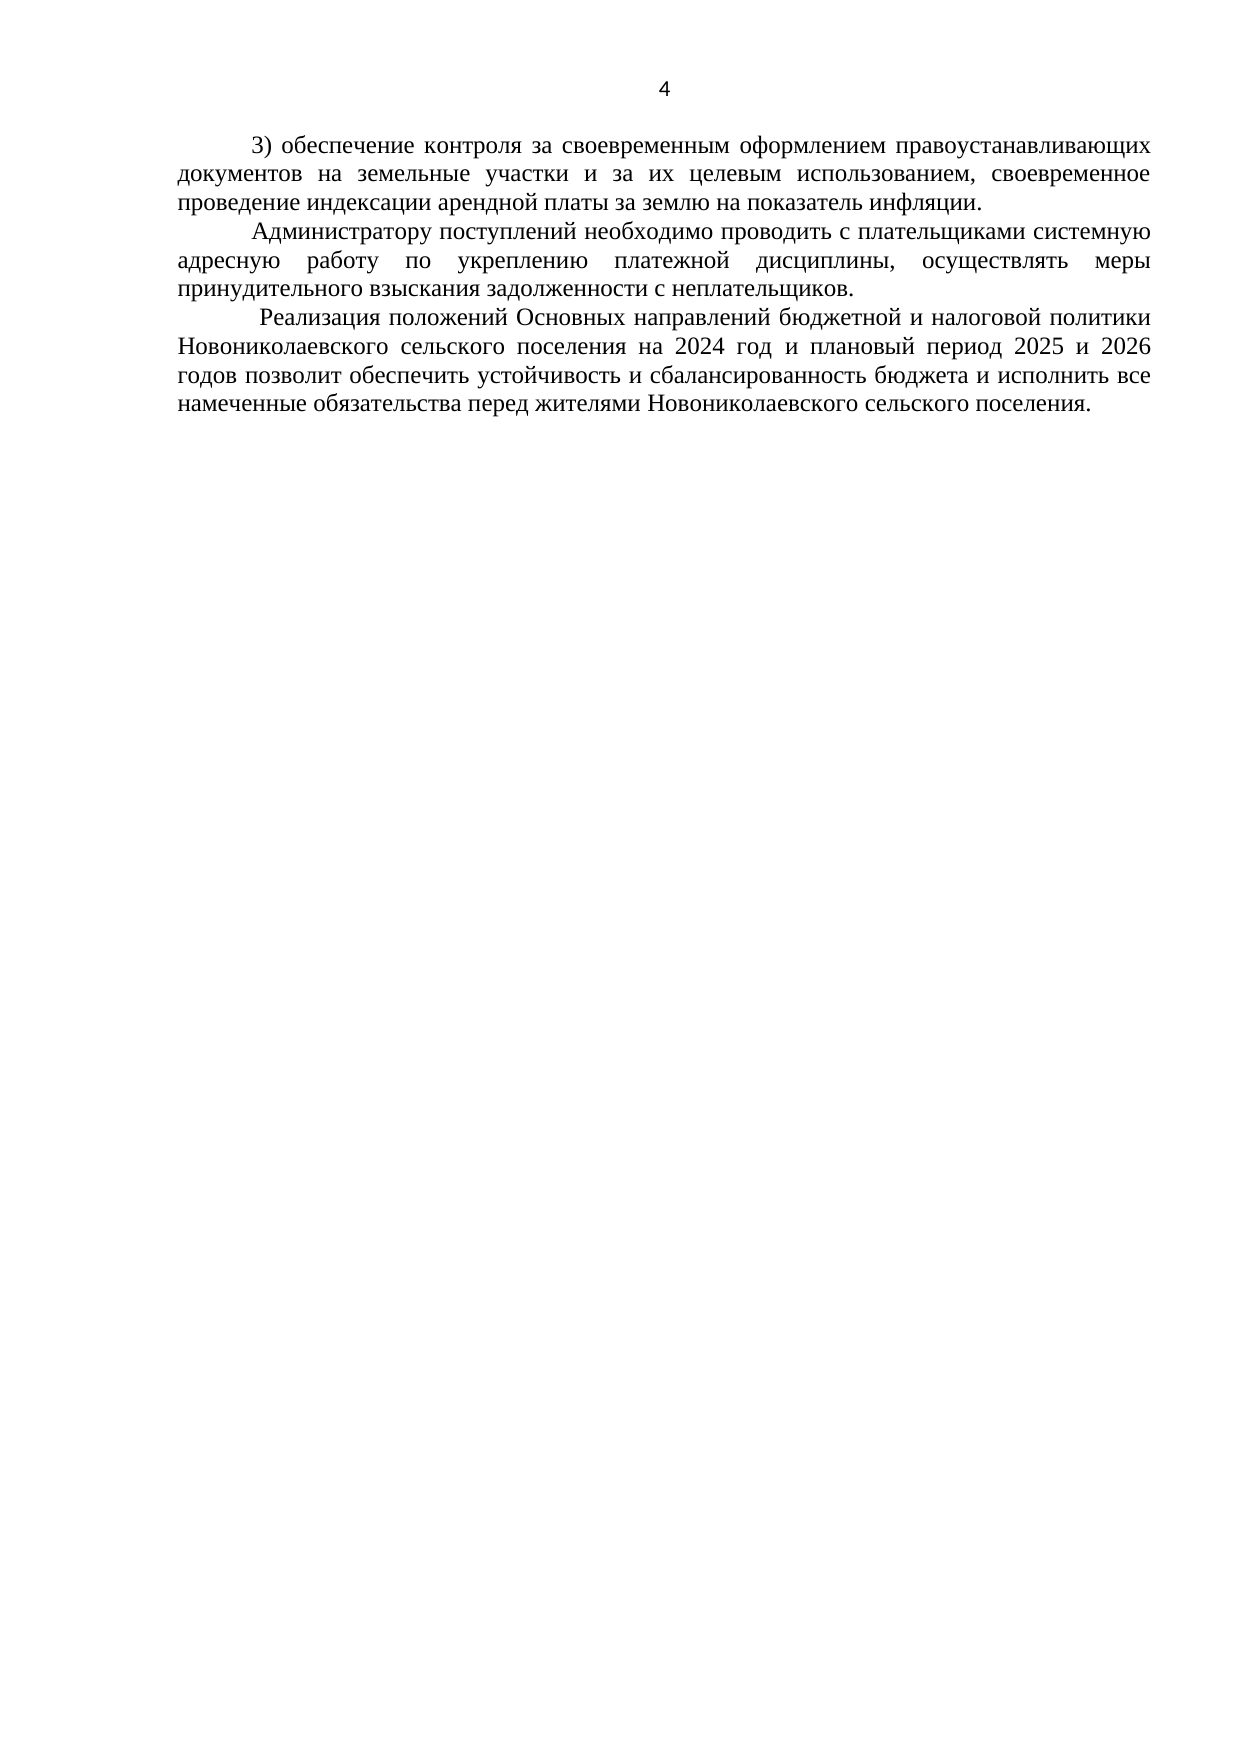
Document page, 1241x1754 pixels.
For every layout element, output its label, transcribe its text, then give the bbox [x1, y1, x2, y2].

text Реализация положений Основных направлений бюджетной и налоговой политики Новониколаевского сельского поселения на 2024 год и плановый период 2025 и 2026 годов позволит обеспечить устойчивость и сбалансированность бюджета и исполнить все намеченные обязательства перед жителями Новониколаевского сельского поселения. [177, 302, 1152, 417]
text Администратору поступлений необходимо проводить с плательщиками системную адресную работу по укреплению платежной дисциплины, осуществлять меры принудительного взыскания задолженности с неплательщиков. [177, 216, 1152, 302]
text 3) обеспечение контроля за своевременным оформлением правоустанавливающих документов на земельные участки и за их целевым использованием, своевременное проведение индексации арендной платы за землю на показатель инфляции. [177, 130, 1152, 216]
